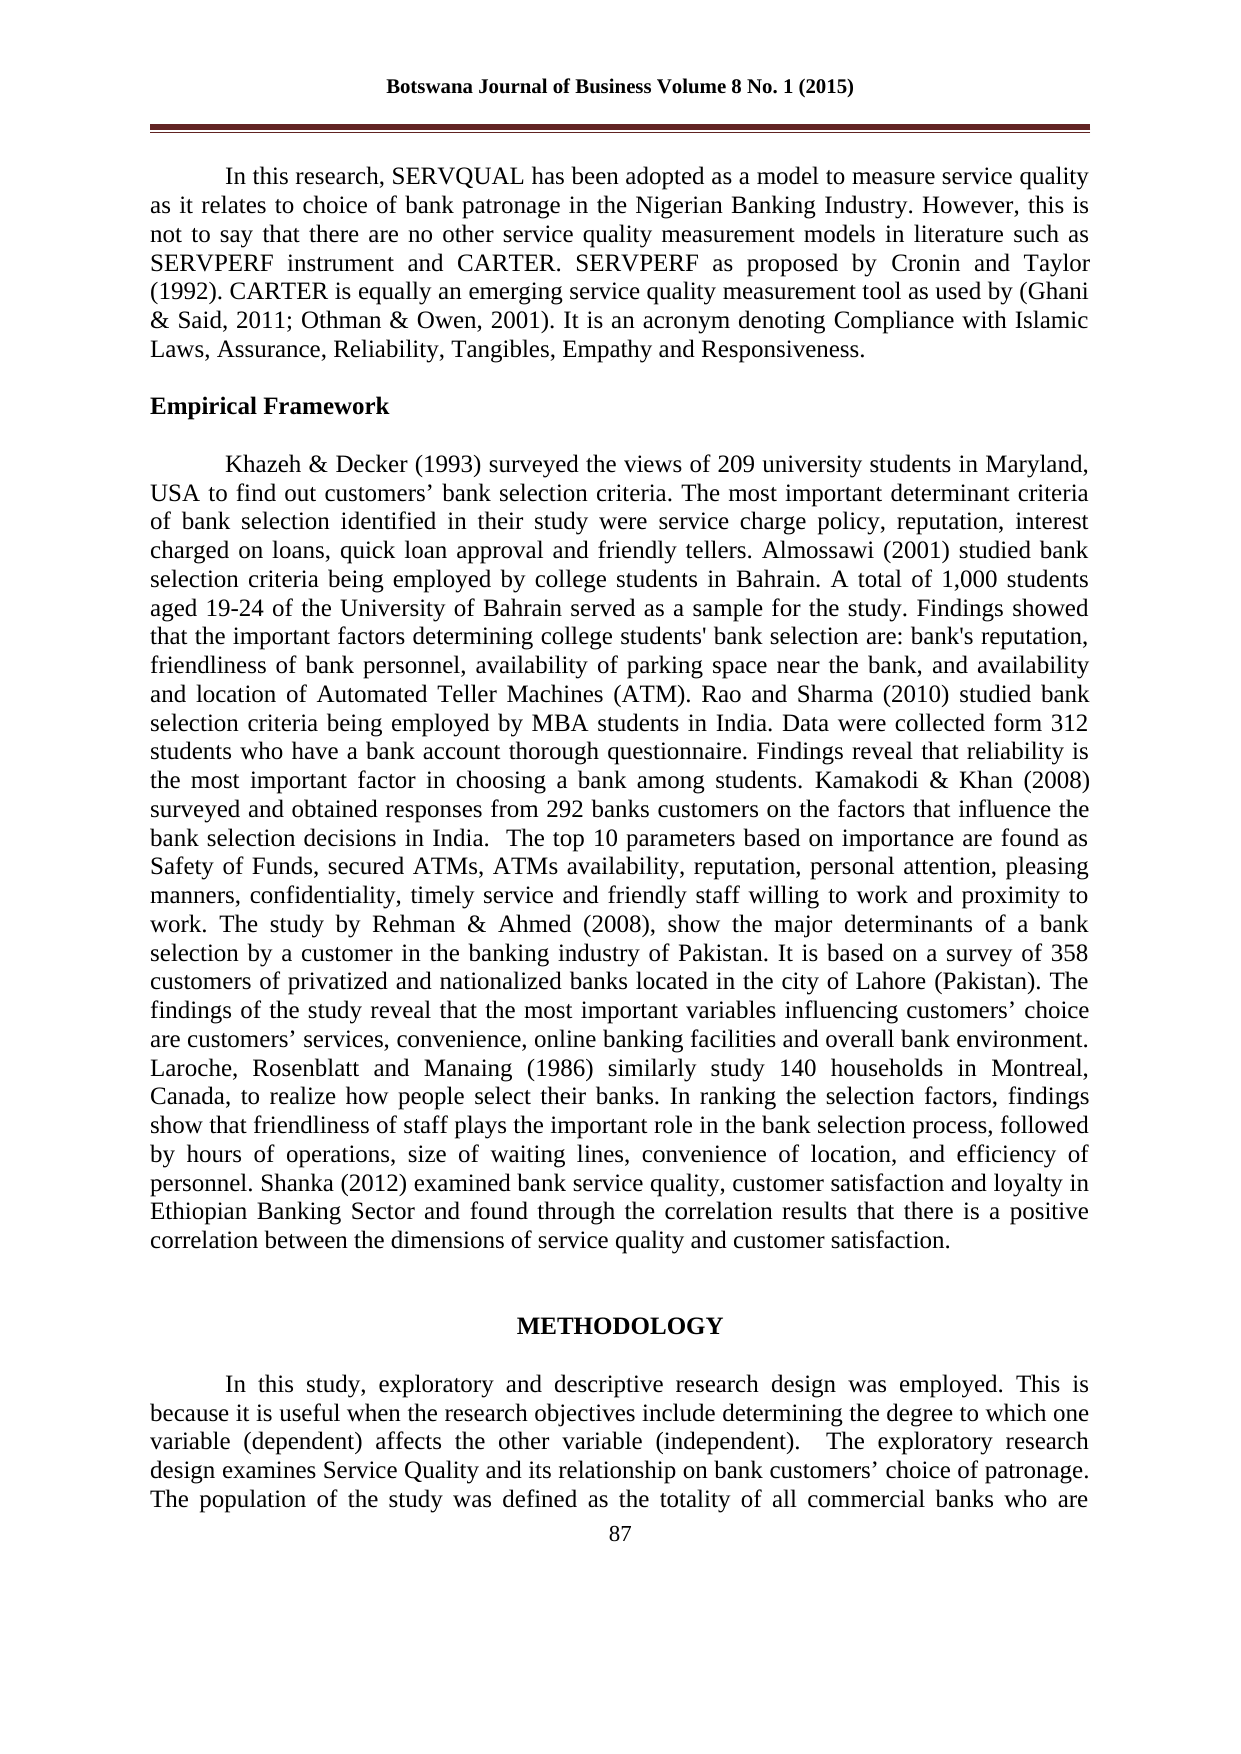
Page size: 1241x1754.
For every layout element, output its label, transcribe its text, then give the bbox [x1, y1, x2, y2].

text Empirical Framework [150, 391, 1090, 420]
text Khazeh & Decker (1993) surveyed the views of 209 university students in Maryland, USA to find out customers’ bank selection criteria. The most important determinant criteria of bank selection identified in their study were service charge policy, reputation, interest charged on loans, quick loan approval and friendly tellers. Almossawi (2001) studied bank selection criteria being employed by college students in Bahrain. A total of 1,000 students aged 19-24 of the University of Bahrain served as a sample for the study. Findings showed that the important factors determining college students' bank selection are: bank's reputation, friendliness of bank personnel, availability of parking space near the bank, and availability and location of Automated Teller Machines (ATM). Rao and Sharma (2010) studied bank selection criteria being employed by MBA students in India. Data were collected form 312 students who have a bank account thorough questionnaire. Findings reveal that reliability is the most important factor in choosing a bank among students. Kamakodi & Khan (2008) surveyed and obtained responses from 292 banks customers on the factors that influence the bank selection decisions in India. The top 10 parameters based on importance are found as Safety of Funds, secured ATMs, ATMs availability, reputation, personal attention, pleasing manners, confidentiality, timely service and friendly staff willing to work and proximity to work. The study by Rehman & Ahmed (2008), show the major determinants of a bank selection by a customer in the banking industry of Pakistan. It is based on a survey of 358 customers of privatized and nationalized banks located in the city of Lahore (Pakistan). The findings of the study reveal that the most important variables influencing customers’ choice are customers’ services, convenience, online banking facilities and overall bank environment. Laroche, Rosenblatt and Manaing (1986) similarly study 140 households in Montreal, Canada, to realize how people select their banks. In ranking the selection factors, findings show that friendliness of staff plays the important role in the bank selection process, followed by hours of operations, size of waiting lines, convenience of location, and efficiency of personnel. Shanka (2012) examined bank service quality, customer satisfaction and loyalty in Ethiopian Banking Sector and found through the correlation results that there is a positive correlation between the dimensions of service quality and customer satisfaction. [150, 449, 1090, 1254]
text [150, 1369, 1090, 1513]
text METHODOLOGY [150, 1311, 1090, 1340]
text In this research, SERVQUAL has been adopted as a model to measure service quality as it relates to choice of bank patronage in the Nigerian Banking Industry. However, this is not to say that there are no other service quality measurement models in literature such as SERVPERF instrument and CARTER. SERVPERF as proposed by Cronin and Taylor (1992). CARTER is equally an emerging service quality measurement tool as used by (Ghani & Said, 2011; Othman & Owen, 2001). It is an acronym denoting Compliance with Islamic Laws, Assurance, Reliability, Tangibles, Empathy and Responsiveness. [150, 161, 1090, 363]
